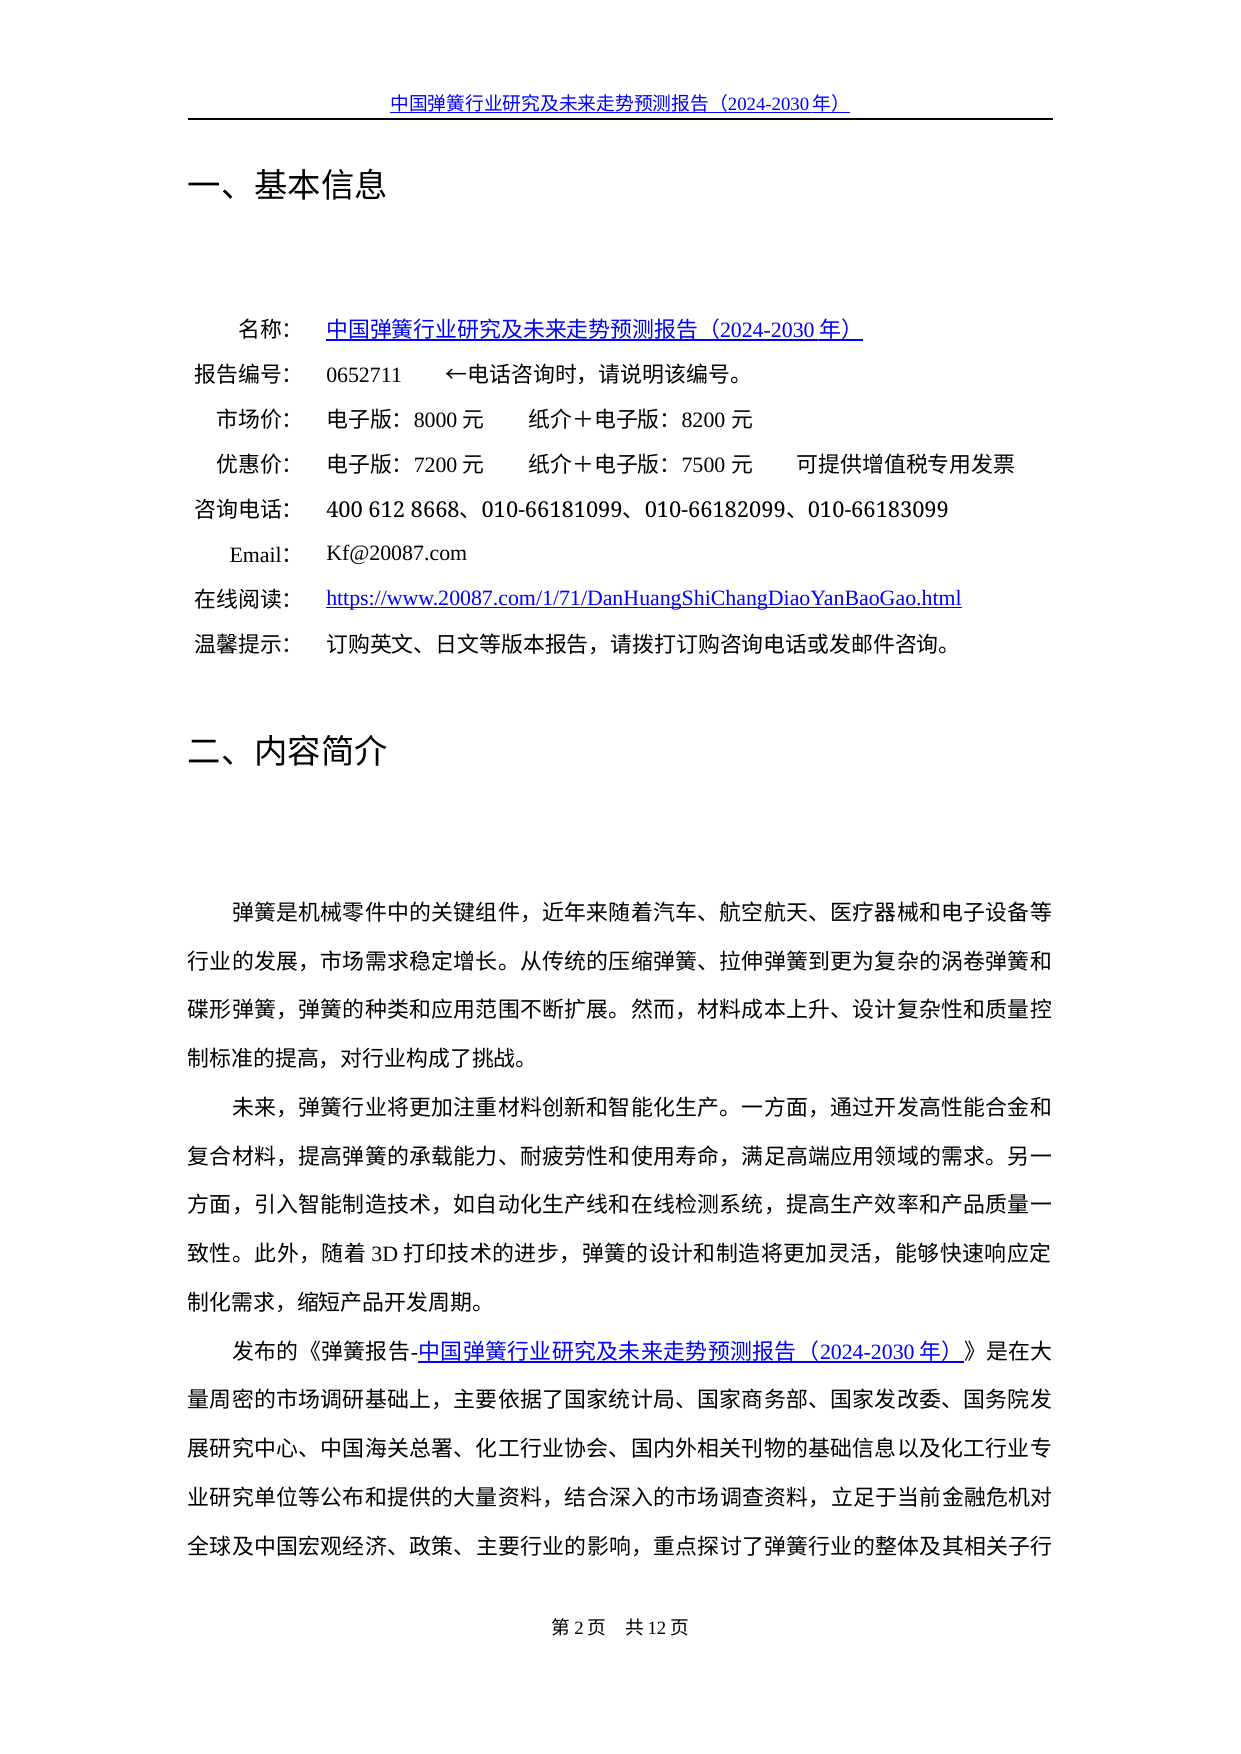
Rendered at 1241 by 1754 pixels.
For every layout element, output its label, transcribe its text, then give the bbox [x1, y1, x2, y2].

table_header 名称： [167, 312, 315, 357]
table_cell Email： [167, 537, 315, 582]
table_cell 咨询电话： [167, 492, 315, 537]
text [187, 894, 1053, 1561]
table_cell [315, 582, 1073, 627]
title 一、基本信息 [187, 150, 1053, 215]
title 二、内容简介 [187, 717, 1053, 782]
table_cell 400 612 8668、010-66181099、010-66182099、010-66183099 [315, 492, 1073, 537]
table_cell 报告编号： [167, 357, 315, 402]
table_cell 市场价： [167, 402, 315, 447]
table_cell 电子版：8000 元 纸介＋电子版：8200 元 [315, 402, 1073, 447]
table_cell 0652711 ←电话咨询时，请说明该编号。 [315, 357, 1073, 402]
table_cell 电子版：7200 元 纸介＋电子版：7500 元 可提供增值税专用发票 [315, 447, 1073, 492]
table_header 中国弹簧行业研究及未来走势预测报告（2024-2030年） [315, 312, 1073, 357]
table_cell 订购英文、日文等版本报告，请拨打订购咨询电话或发邮件咨询。 [315, 627, 1073, 672]
table_cell 温馨提示： [167, 627, 315, 672]
table_cell 在线阅读： [167, 582, 315, 627]
table_cell Kf@20087.com [315, 537, 1073, 582]
table_cell 优惠价： [167, 447, 315, 492]
